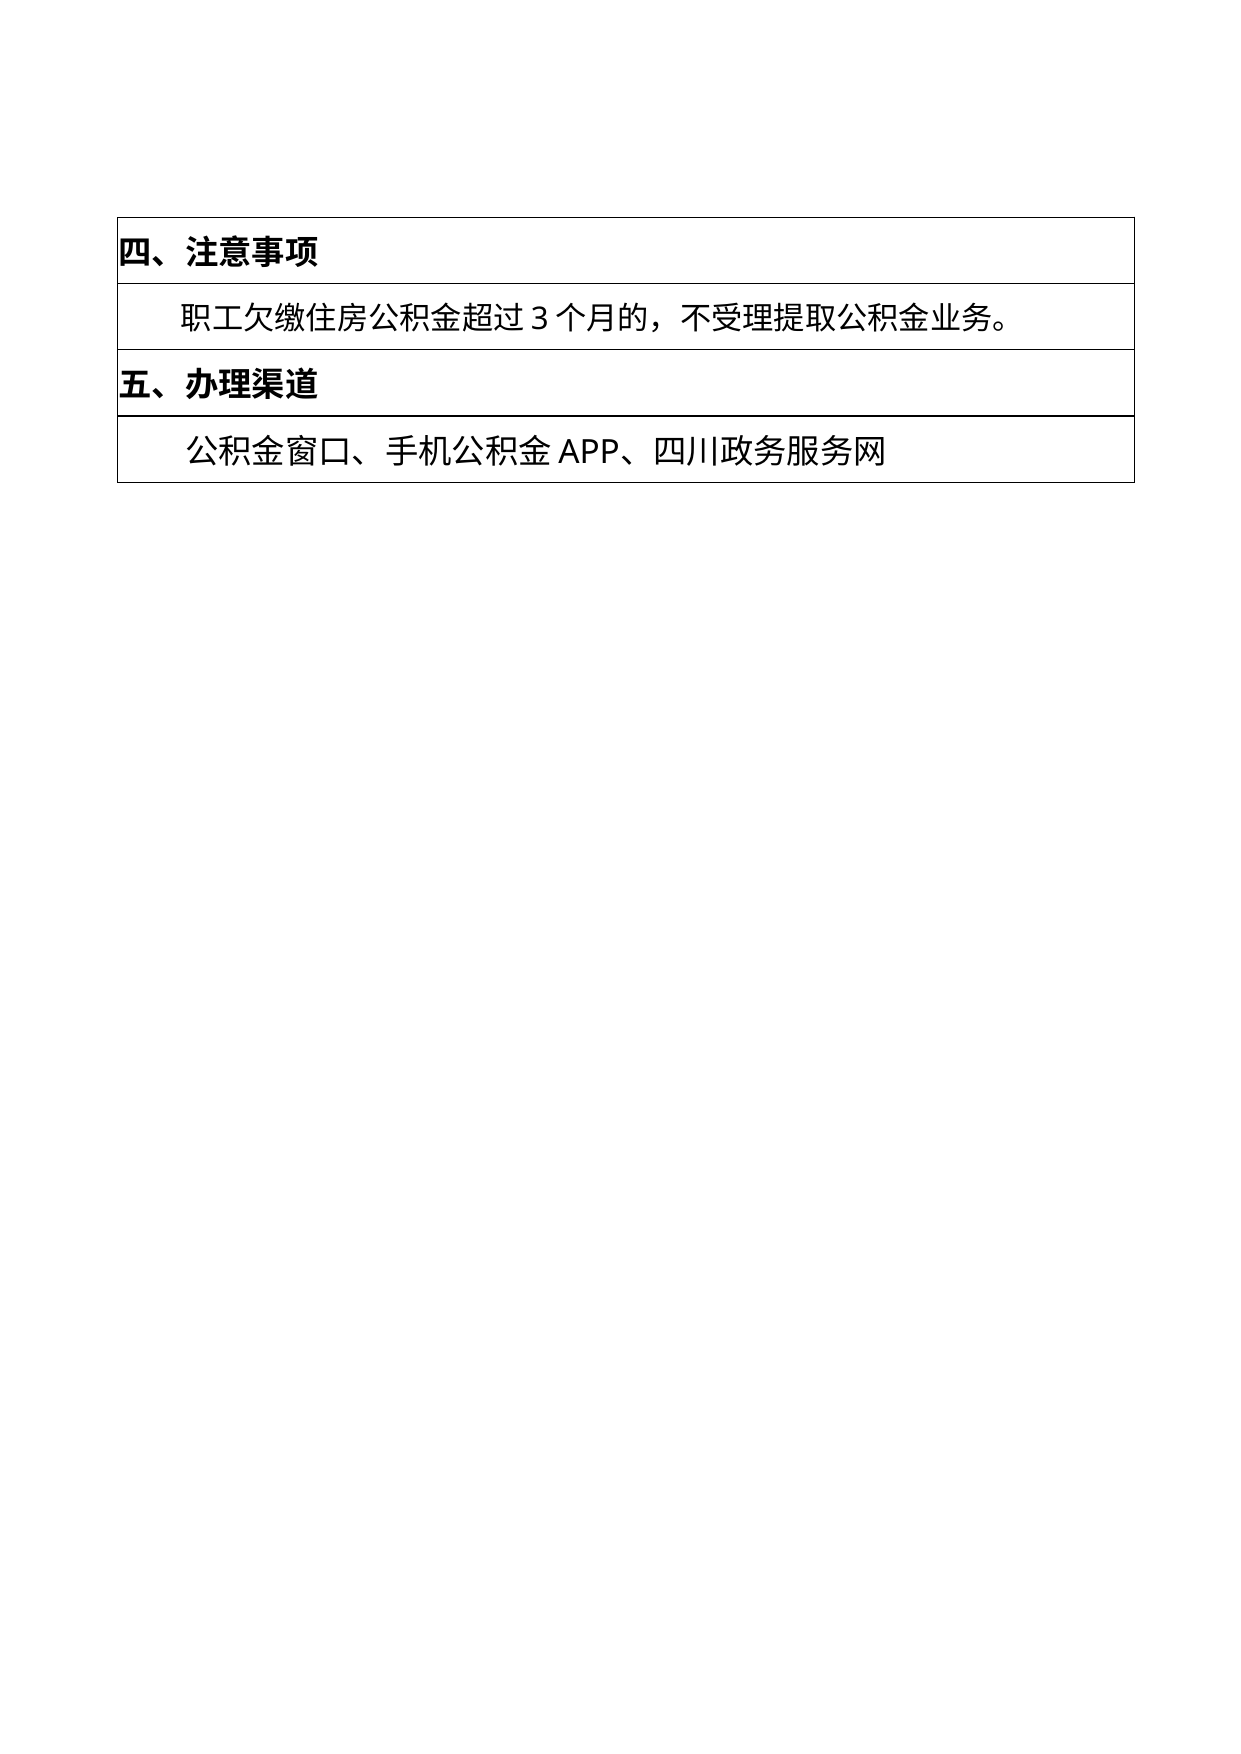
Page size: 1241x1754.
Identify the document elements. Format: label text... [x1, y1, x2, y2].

text 四、注意事项 [118, 218, 1134, 283]
text 职工欠缴住房公积金超过3个月的，不受理提取公积金业务。 [118, 284, 1134, 349]
text 五、办理渠道 [118, 350, 1134, 415]
text 公积金窗口、手机公积金APP、四川政务服务网 [118, 417, 1134, 482]
